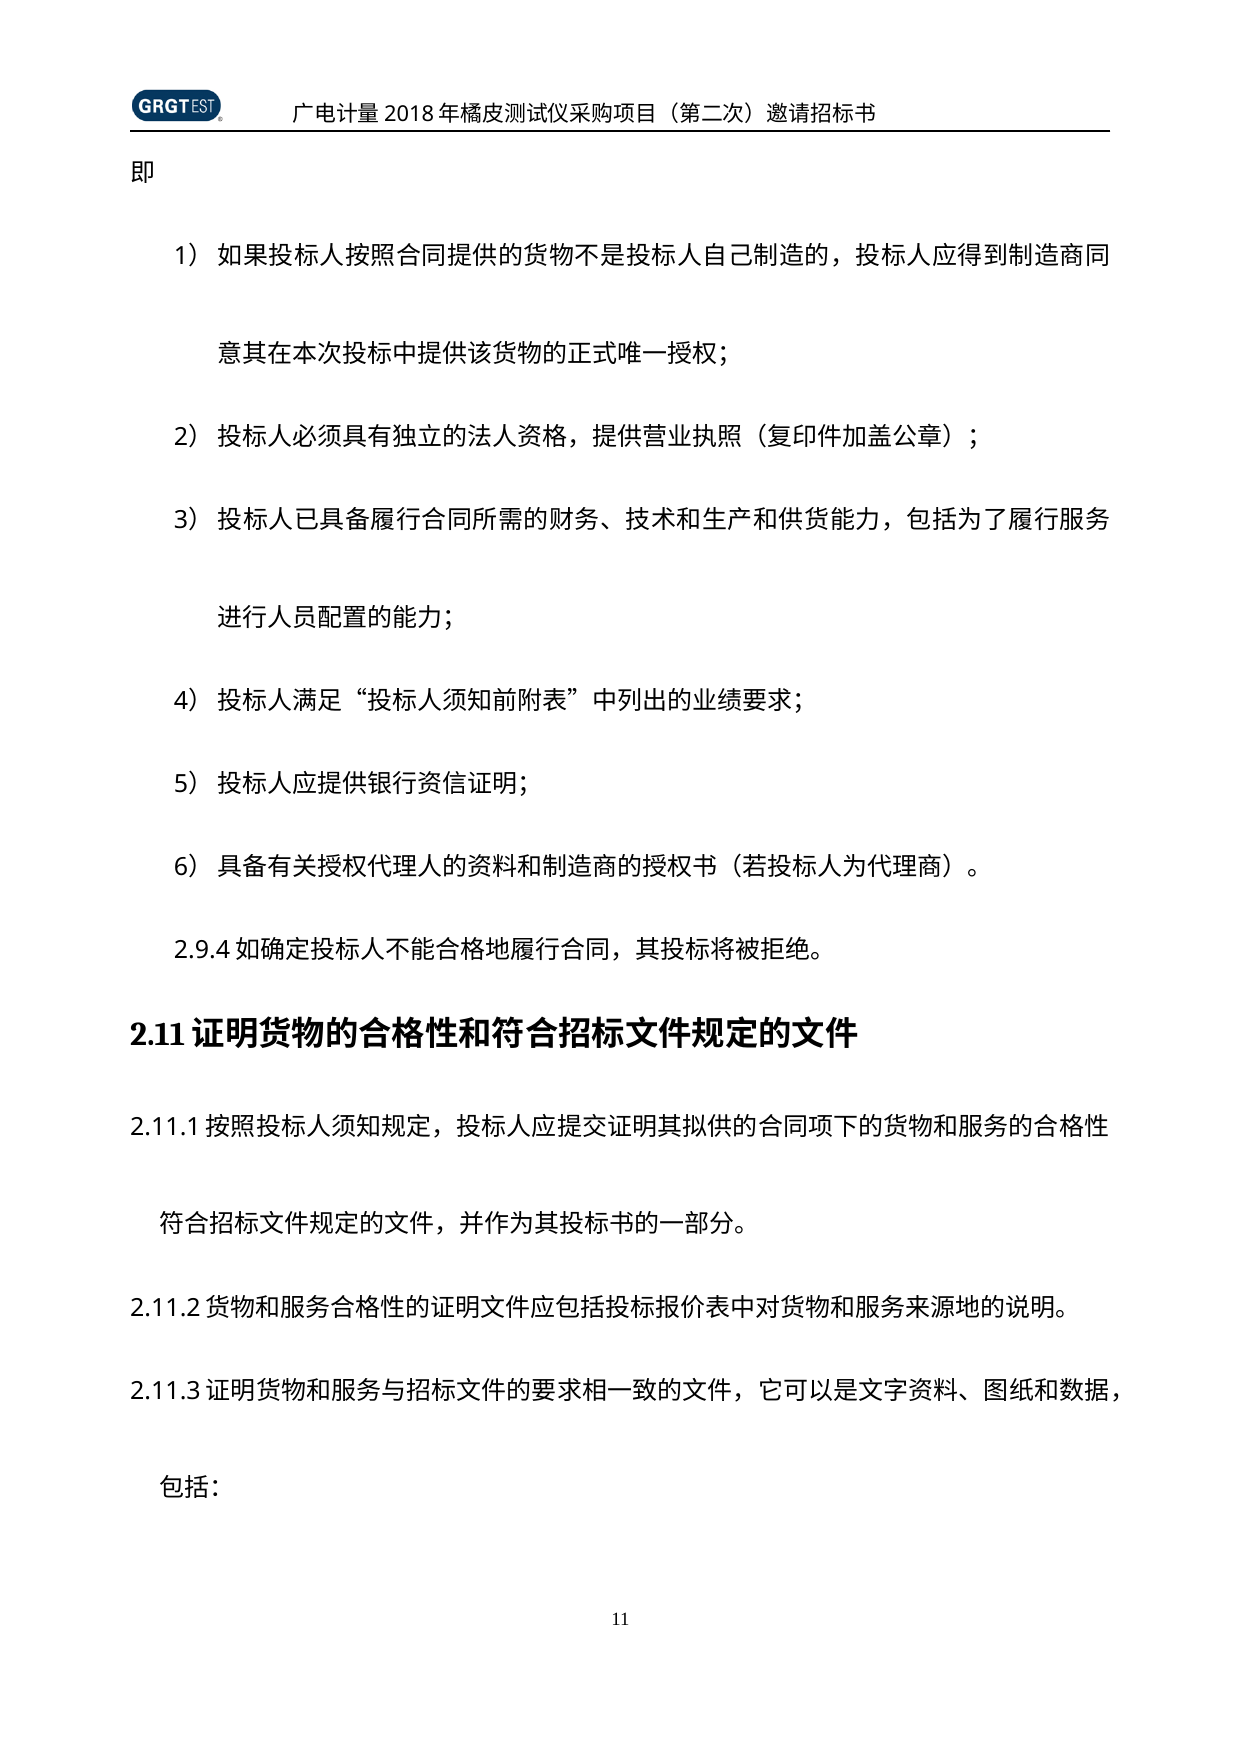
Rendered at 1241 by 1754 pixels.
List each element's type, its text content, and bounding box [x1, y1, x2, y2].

list 投标人已具备履行合同所需的财务、技术和生产和供货能力，包括为了履行服务进行人员配置的能力； [174, 485, 1110, 648]
text 2.11.3证明货物和服务与招标文件的要求相一致的文件，它可以是文字资料、图纸和数据，包括： [130, 1356, 1110, 1518]
list 投标人满足“投标人须知前附表”中列出的业绩要求； [174, 666, 1110, 731]
list 投标人应提供银行资信证明； [174, 749, 1110, 814]
list 如果投标人按照合同提供的货物不是投标人自己制造的，投标人应得到制造商同意其在本次投标中提供该货物的正式唯一授权； [174, 221, 1110, 384]
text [130, 138, 1110, 203]
text 2.9.4如确定投标人不能合格地履行合同，其投标将被拒绝。 [174, 915, 1110, 980]
list 具备有关授权代理人的资料和制造商的授权书（若投标人为代理商）。 [174, 832, 1110, 897]
list 投标人必须具有独立的法人资格，提供营业执照（复印件加盖公章）； [174, 402, 1110, 467]
picture [129, 88, 224, 122]
text 2.11.2货物和服务合格性的证明文件应包括投标报价表中对货物和服务来源地的说明。 [130, 1273, 1110, 1338]
text 2.11.1按照投标人须知规定，投标人应提交证明其拟供的合同项下的货物和服务的合格性符合招标文件规定的文件，并作为其投标书的一部分。 [130, 1092, 1110, 1254]
subtitle 2.11证明货物的合格性和符合招标文件规定的文件 [130, 998, 1110, 1063]
